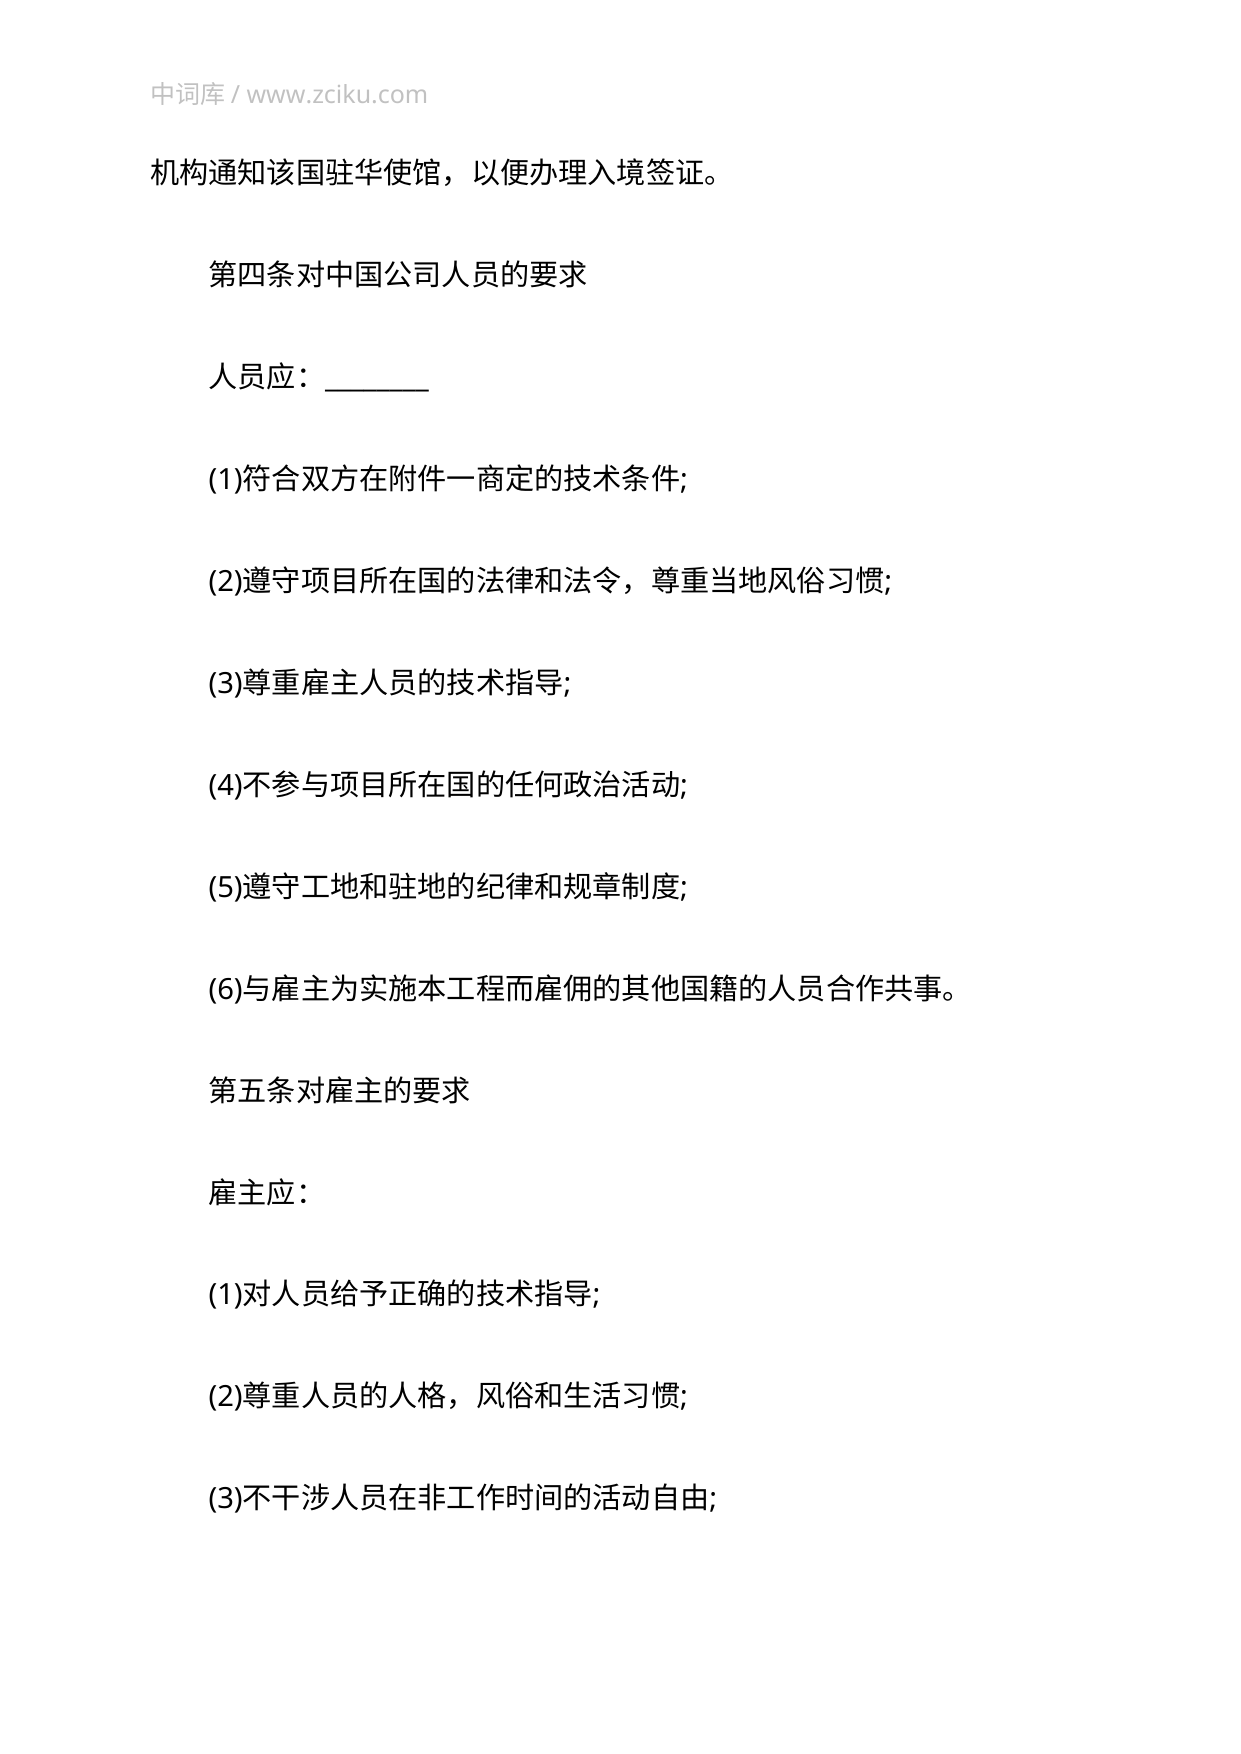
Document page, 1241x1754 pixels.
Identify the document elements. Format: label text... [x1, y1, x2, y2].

text (1)符合双方在附件一商定的技术条件; [150, 456, 1090, 498]
text 人员应：________ [150, 353, 1090, 396]
text 第四条对中国公司人员的要求 [150, 252, 1090, 294]
text (2)尊重人员的人格，风俗和生活习惯; [150, 1373, 1090, 1415]
text (3)尊重雇主人员的技术指导; [150, 659, 1090, 702]
text (2)遵守项目所在国的法律和法令，尊重当地风俗习惯; [150, 557, 1090, 600]
text (3)不干涉人员在非工作时间的活动自由; [150, 1475, 1090, 1517]
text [150, 150, 1090, 192]
text (1)对人员给予正确的技术指导; [150, 1271, 1090, 1313]
text 雇主应： [150, 1169, 1090, 1211]
text 第五条对雇主的要求 [150, 1067, 1090, 1110]
text (6)与雇主为实施本工程而雇佣的其他国籍的人员合作共事。 [150, 965, 1090, 1008]
text (5)遵守工地和驻地的纪律和规章制度; [150, 863, 1090, 906]
text (4)不参与项目所在国的任何政治活动; [150, 761, 1090, 804]
